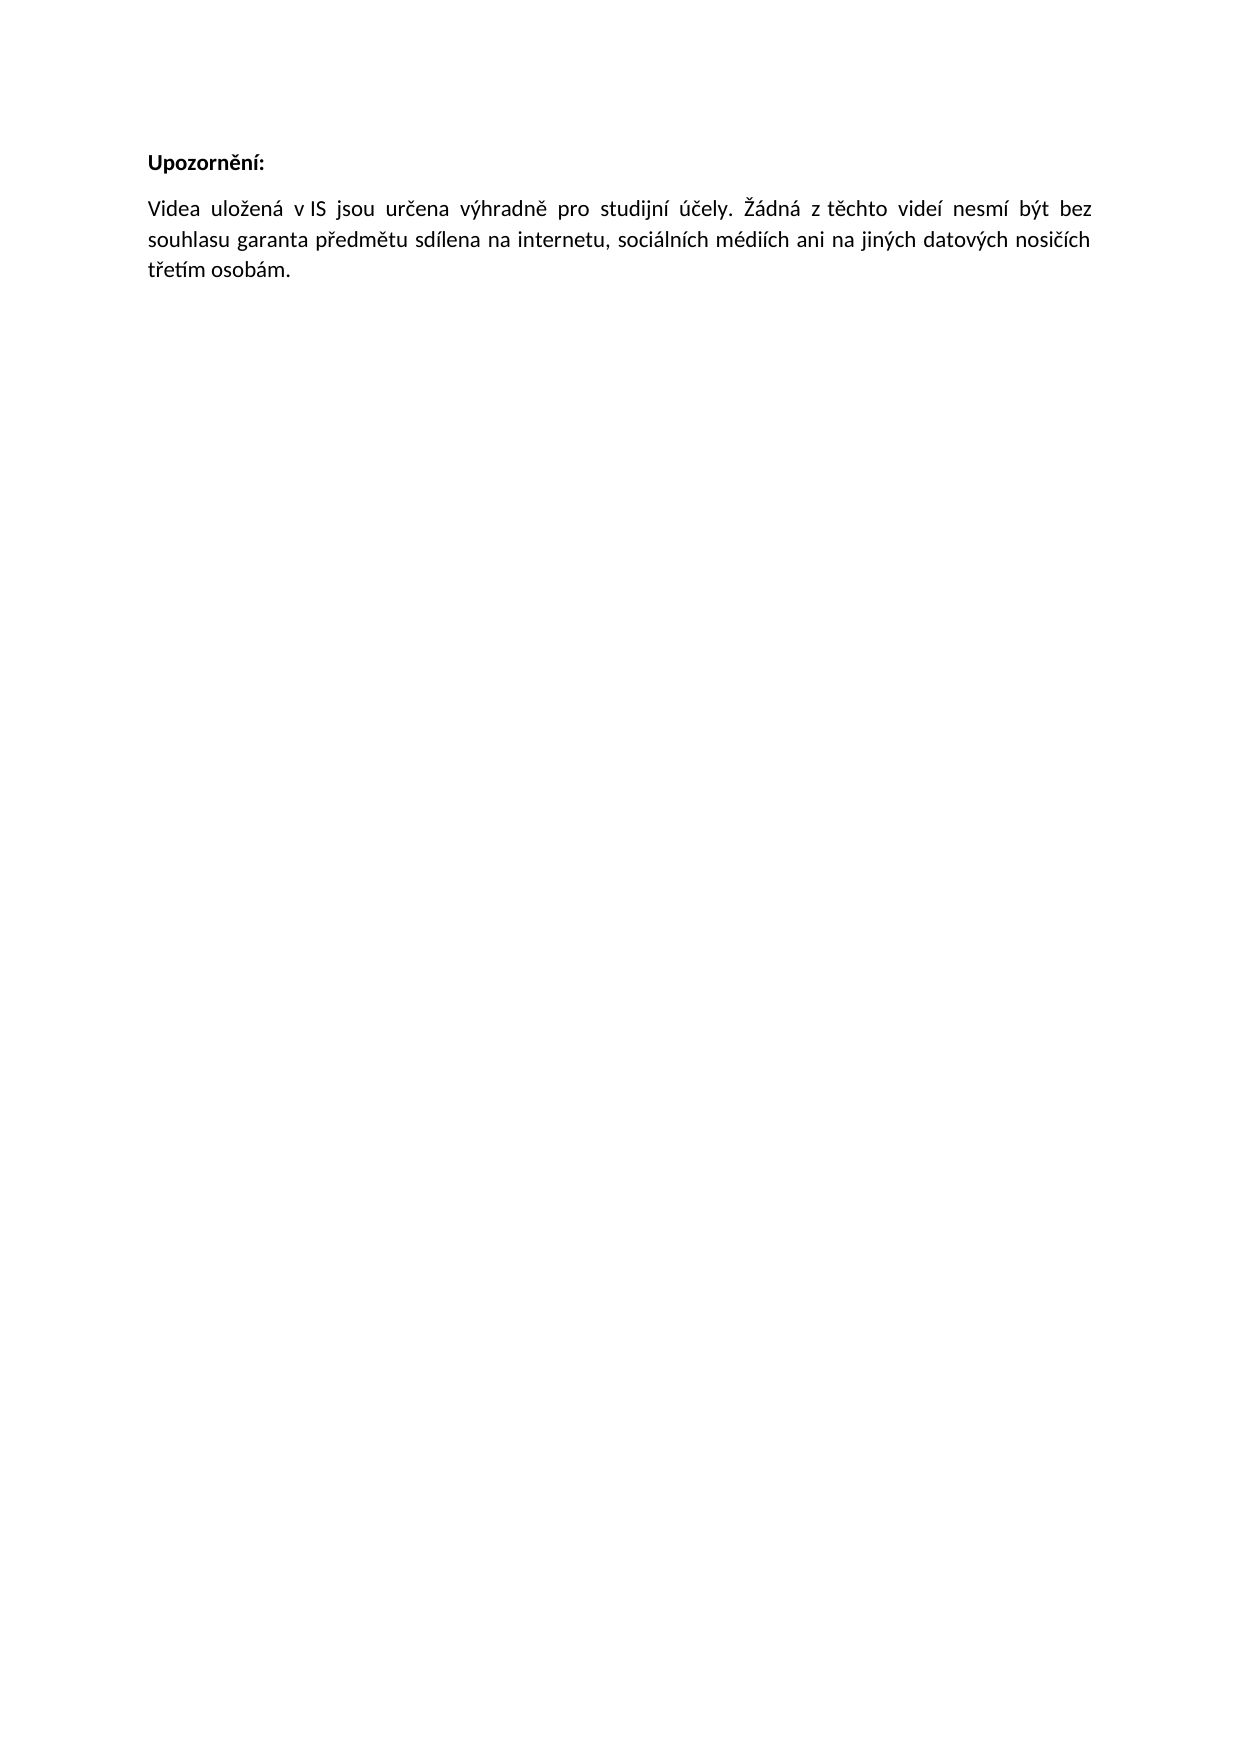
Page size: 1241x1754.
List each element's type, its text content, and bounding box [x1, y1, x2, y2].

text Videa uložená v IS jsou určena výhradně pro studijní účely. Žádná z těchto videí nesmí být bez souhlasu garanta předmětu sdílena na internetu, sociálních médiích ani na jiných datových nosičích třetím osobám. [148, 194, 1093, 283]
text Upozornění: [148, 148, 1093, 176]
